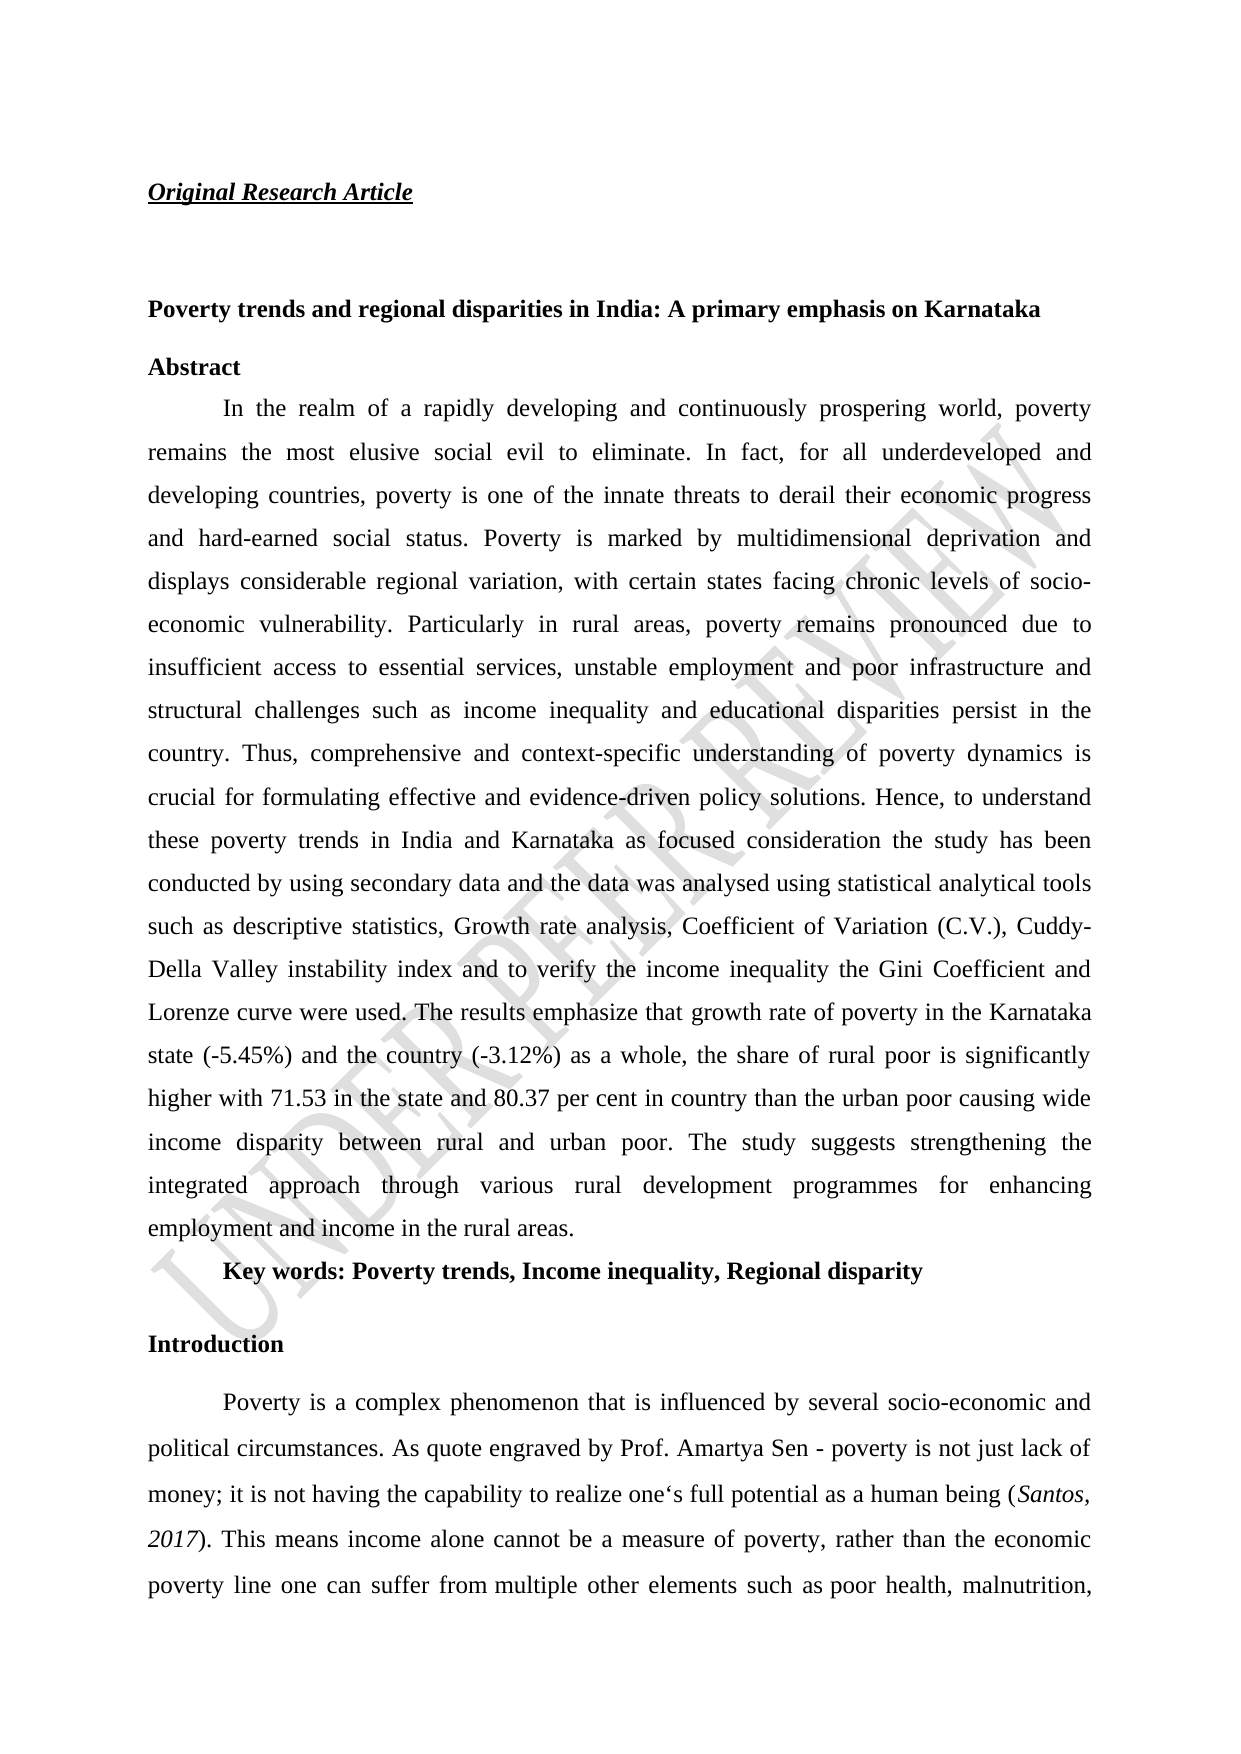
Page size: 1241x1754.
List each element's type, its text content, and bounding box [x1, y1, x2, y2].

text Original Research Article [148, 160, 1092, 206]
text In the realm of a rapidly developing and continuously prospering world, poverty remains the most elusive social evil to eliminate. In fact, for all underdeveloped and developing countries, poverty is one of the innate threats to derail their economic progress and hard-earned social status. Poverty is marked by multidimensional deprivation and displays considerable regional variation, with certain states facing chronic levels of socio-economic vulnerability. Particularly in rural areas, poverty remains pronounced due to insufficient access to essential services, unstable employment and poor infrastructure and structural challenges such as income inequality and educational disparities persist in the country. Thus, comprehensive and context-specific understanding of poverty dynamics is crucial for formulating effective and evidence-driven policy solutions. Hence, to understand these poverty trends in India and Karnataka as focused consideration the study has been conducted by using secondary data and the data was analysed using statistical analytical tools such as descriptive statistics, Growth rate analysis, Coefficient of Variation (C.V.), Cuddy- Della Valley instability index and to verify the income inequality the Gini Coefficient and Lorenze curve were used. The results emphasize that growth rate of poverty in the Karnataka state (-5.45%) and the country (-3.12%) as a whole, the share of rural poor is significantly higher with 71.53 in the state and 80.37 per cent in country than the urban poor causing wide income disparity between rural and urban poor. The study suggests strengthening the integrated approach through various rural development programmes for enhancing employment and income in the rural areas. [148, 393, 1092, 1242]
text Key words: Poverty trends, Income inequality, Regional disparity [148, 1256, 1092, 1285]
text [148, 1370, 1092, 1599]
text Introduction [148, 1312, 1092, 1357]
text Poverty trends and regional disparities in India: A primary emphasis on Karnataka [148, 277, 1092, 323]
text Abstract [148, 335, 1092, 381]
